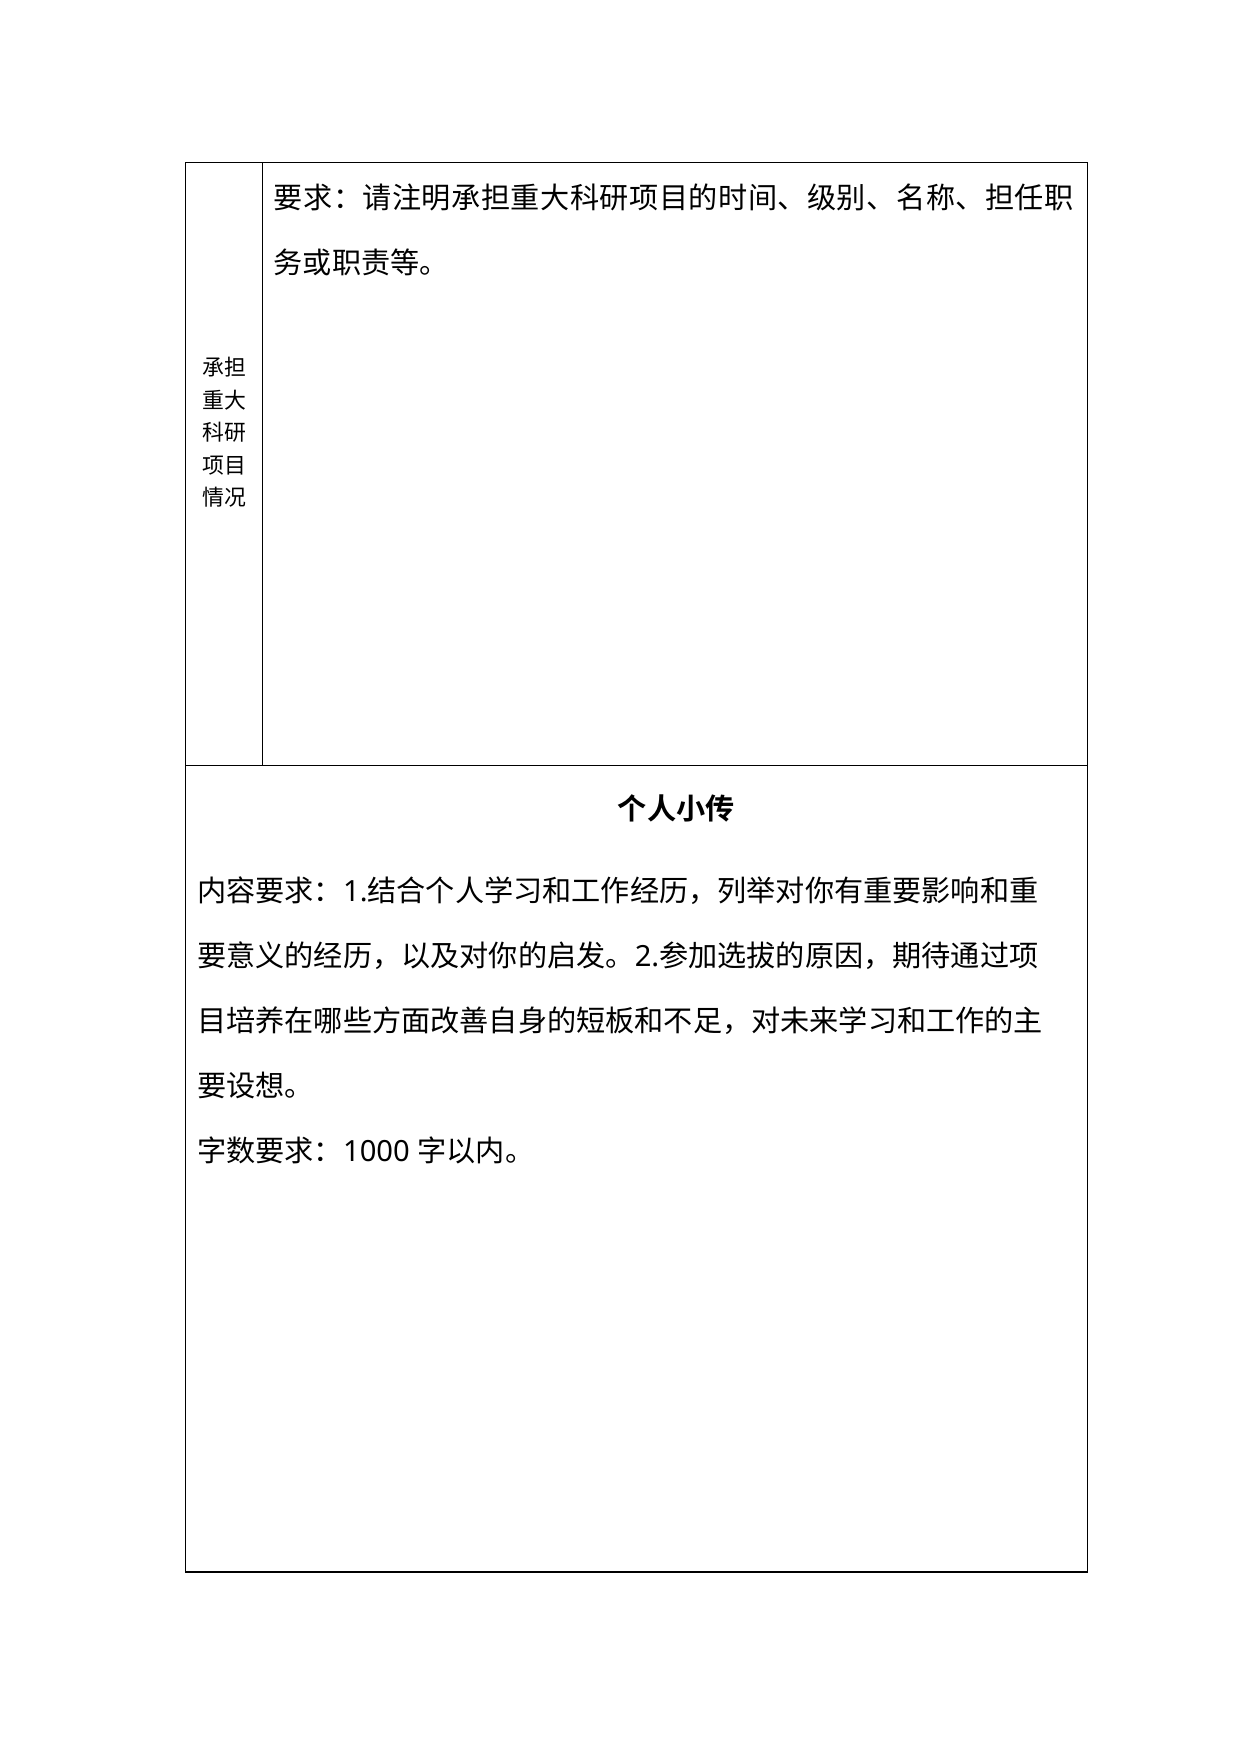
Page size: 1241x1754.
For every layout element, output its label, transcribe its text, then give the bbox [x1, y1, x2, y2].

table_cell 承担重大科研项目情况 [186, 163, 262, 764]
table_cell 要求：请注明承担重大科研项目的时间、级别、名称、担任职务或职责等。 [263, 163, 1087, 764]
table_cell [186, 766, 1087, 1571]
